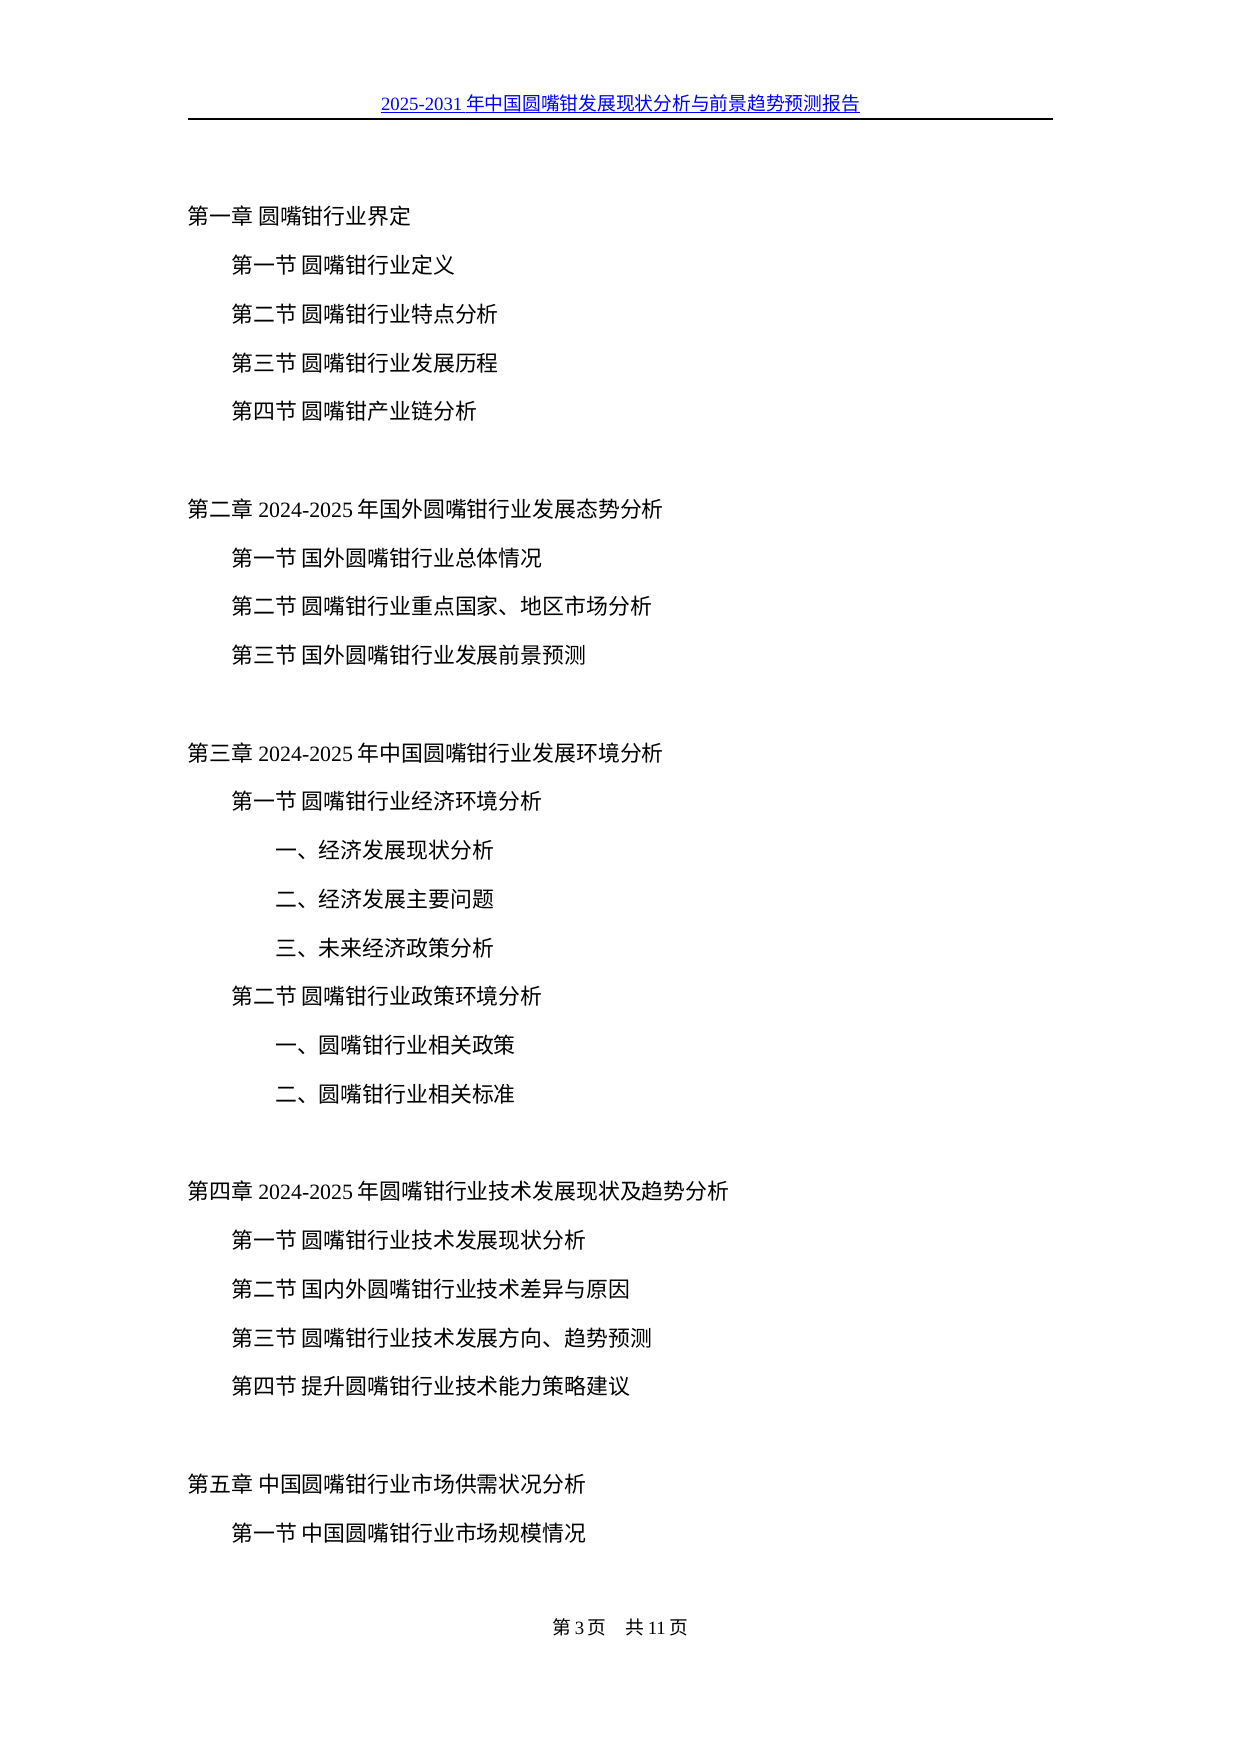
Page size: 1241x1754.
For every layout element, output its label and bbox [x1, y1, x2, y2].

text [187, 150, 1053, 1548]
